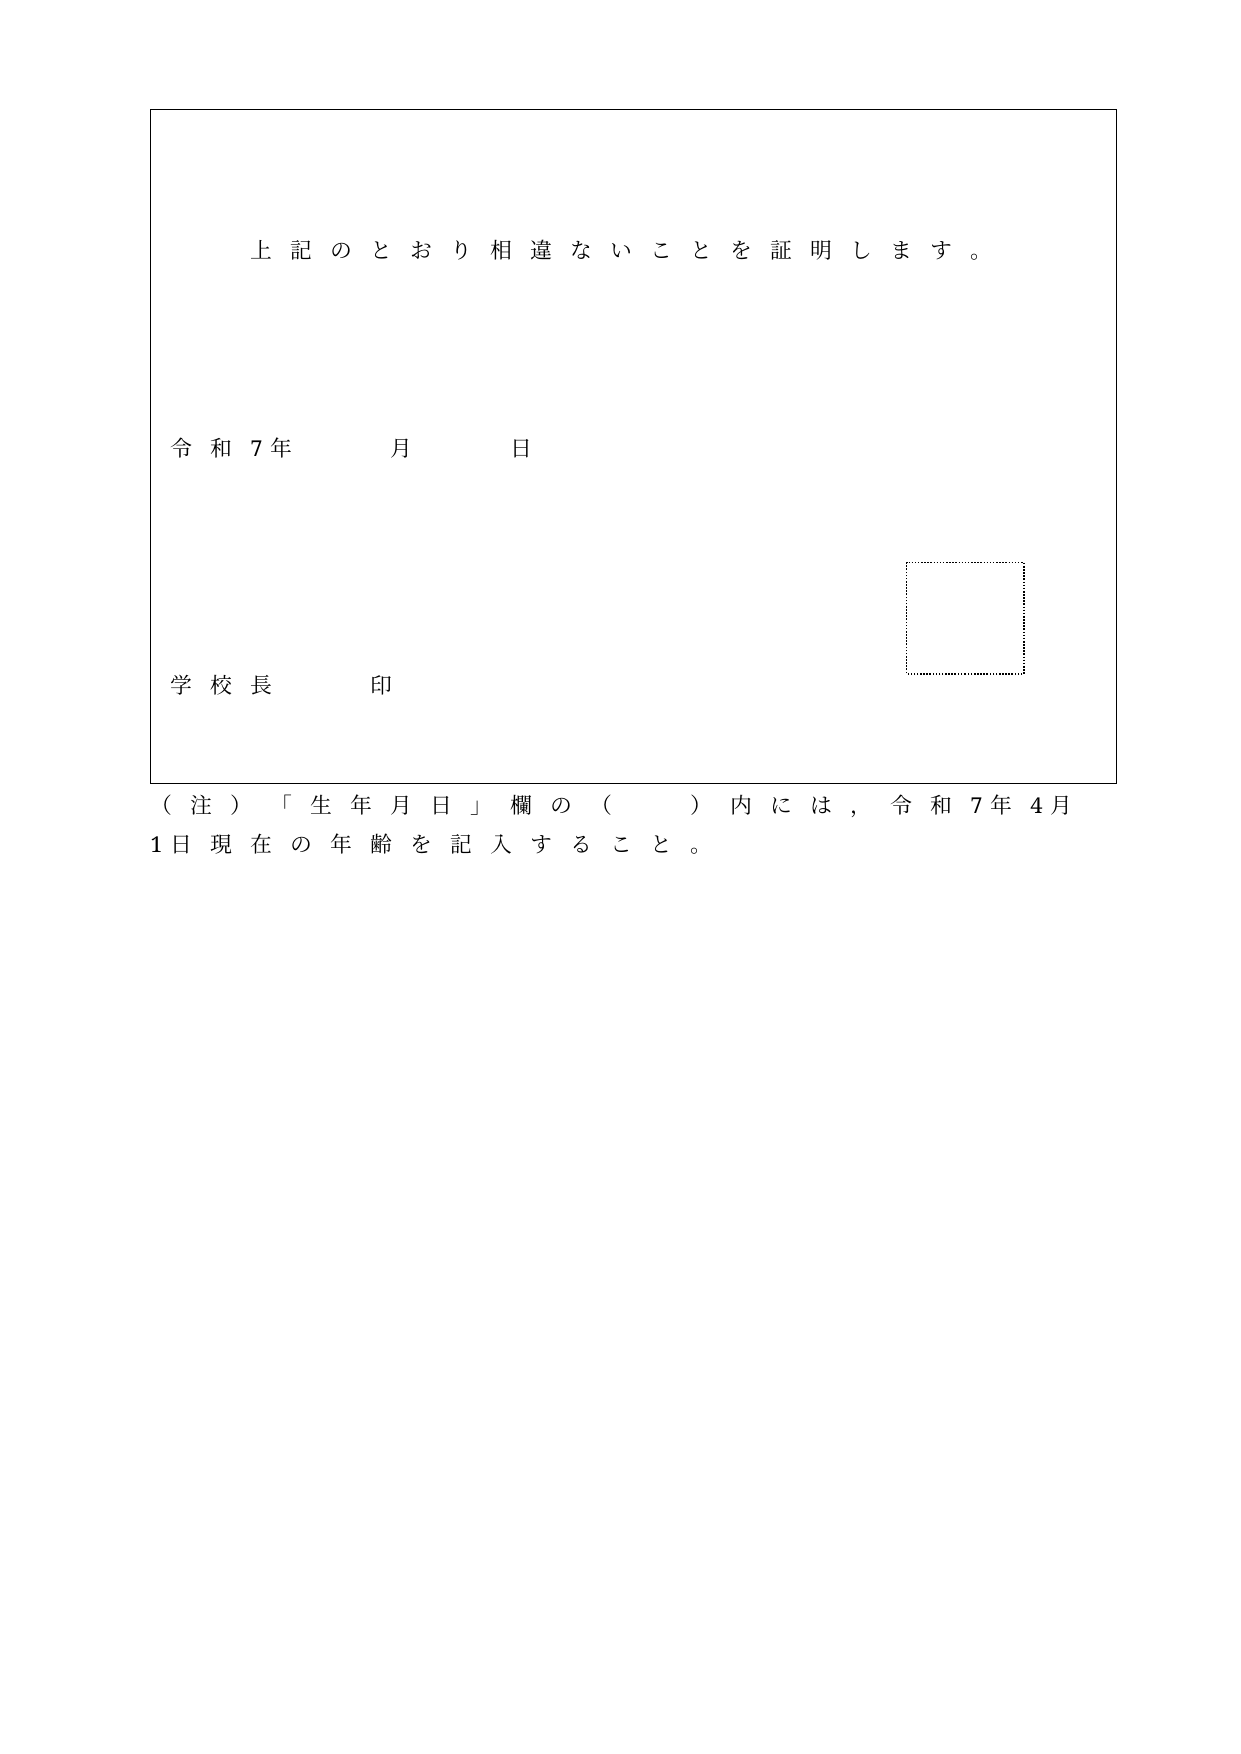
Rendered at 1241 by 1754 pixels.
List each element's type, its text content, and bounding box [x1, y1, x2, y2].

text （注）「生年月日」欄の（ ）内には，令和7年4月1日現在の年齢を記入すること。 [150, 784, 1090, 863]
table_cell 上記のとおり相違ないことを証明します。 令和7年 月 日 学校長 印 [151, 110, 1116, 783]
